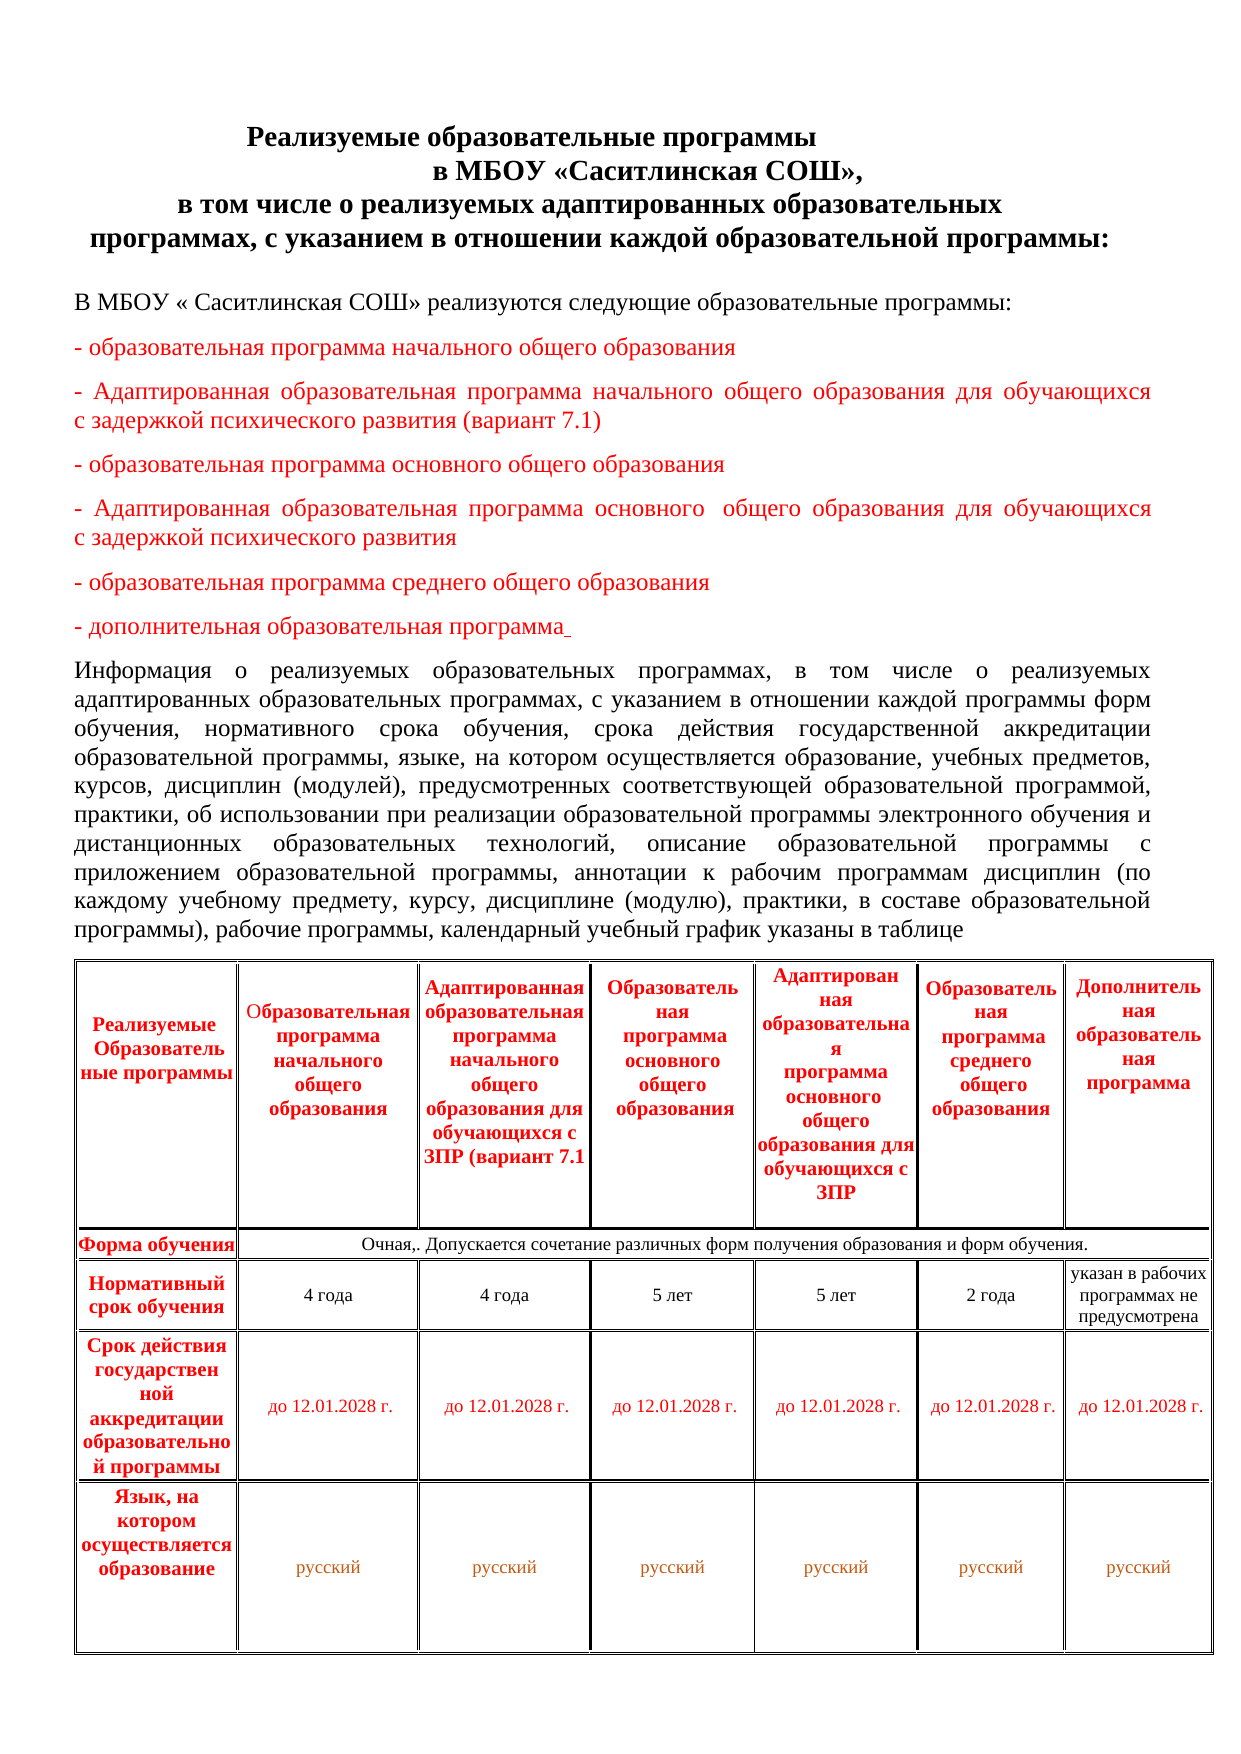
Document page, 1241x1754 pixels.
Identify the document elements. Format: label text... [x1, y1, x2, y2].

table_header Образователь ная программа основного общего образования [590, 962, 755, 1227]
table_cell русский [1065, 1479, 1211, 1651]
table_cell 4 года [420, 1261, 589, 1328]
text Информация о реализуемых образовательных программах, в том числе о реализуемых адаптированных образовательных программах, с указанием в отношении каждой программы форм обучения, нормативного срока обучения, срока действия государственной аккредитации образовательной программы, языке, на котором осуществляется образование, учебных предметов, курсов, дисциплин (модулей), предусмотренных соответствующей образовательной программой, практики, об использовании при реализации образовательной программы электронного обучения и дистанционных образовательных технологий, описание образовательной программы с приложением образовательной программы, аннотации к рабочим программам дисциплин (по каждому учебному предмету, курсу, дисциплине (модулю), практики, в составе образовательной программы), рабочие программы, календарный учебный график указаны в таблице [74, 655, 1152, 943]
table_cell до 12.01.2028 г. [239, 1332, 417, 1479]
table_cell 5 лет [592, 1261, 753, 1328]
table_cell Нормативный срок обучения [77, 1258, 236, 1328]
text - образовательная программа основного общего образования [74, 449, 1152, 478]
table_cell русский [755, 1483, 917, 1651]
table_cell русский [917, 1483, 1065, 1651]
table_cell до 12.01.2028 г. [1066, 1329, 1211, 1479]
text Реализуемые образовательные программы [89, 119, 1152, 153]
table_cell до 12.01.2028 г. [919, 1332, 1063, 1479]
table_header Дополнитель ная образователь ная программа [1065, 962, 1211, 1227]
text В МБОУ « Саситлинская СОШ» реализуются следующие образовательные программы: [74, 287, 1152, 316]
table_cell Форма обучения [77, 1227, 236, 1257]
text - Адаптированная образовательная программа начального общего образования для обучающихся с задержкой психического развития (вариант 7.1) [74, 376, 1152, 433]
table_cell русский [238, 1483, 418, 1651]
text в МБОУ «Саситлинская СОШ», [89, 153, 1152, 187]
table_cell русский [419, 1483, 590, 1651]
table_cell указан в рабочих программах не предусмотрена [1066, 1258, 1211, 1328]
table_header Образователь ная программа среднего общего образования [917, 962, 1065, 1227]
table_cell Срок действия государствен ной аккредитации образовательной программы [77, 1329, 236, 1479]
table_header Адаптированная образовательная программа начального общего образования для обучающихся с ЗПР (вариант 7.1 [419, 960, 590, 1227]
text в том числе о реализуемых адаптированных образовательных программах, с указанием в отношении каждой образовательной программы: [89, 187, 1152, 254]
table_cell до 12.01.2028 г. [592, 1332, 753, 1479]
text - дополнительная образовательная программа [74, 611, 1152, 640]
text - образовательная программа начального общего образования [74, 332, 1152, 360]
table_cell Язык, на котором осуществляется образование [77, 1479, 238, 1651]
table_cell до 12.01.2028 г. [756, 1332, 916, 1479]
table_cell 2 года [919, 1261, 1063, 1328]
text - образовательная программа среднего общего образования [74, 567, 1152, 595]
text - Адаптированная образовательная программа основного общего образования для обучающихся с задержкой психического развития [74, 493, 1152, 551]
table_header Адаптирован ная образовательная программа основного общего образования для обучающихся с ЗПР [755, 960, 917, 1227]
table_header Реализуемые Образователь ные программы [77, 962, 238, 1227]
table_cell русский [590, 1483, 754, 1651]
table_cell Очная,. Допускается сочетание различных форм получения образования и форм обучения. [239, 1227, 1211, 1257]
table_cell 4 года [239, 1261, 417, 1328]
table_cell до 12.01.2028 г. [420, 1332, 589, 1479]
table_cell 5 лет [756, 1261, 916, 1328]
table_header Образовательная программа начального общего образования [238, 962, 418, 1227]
